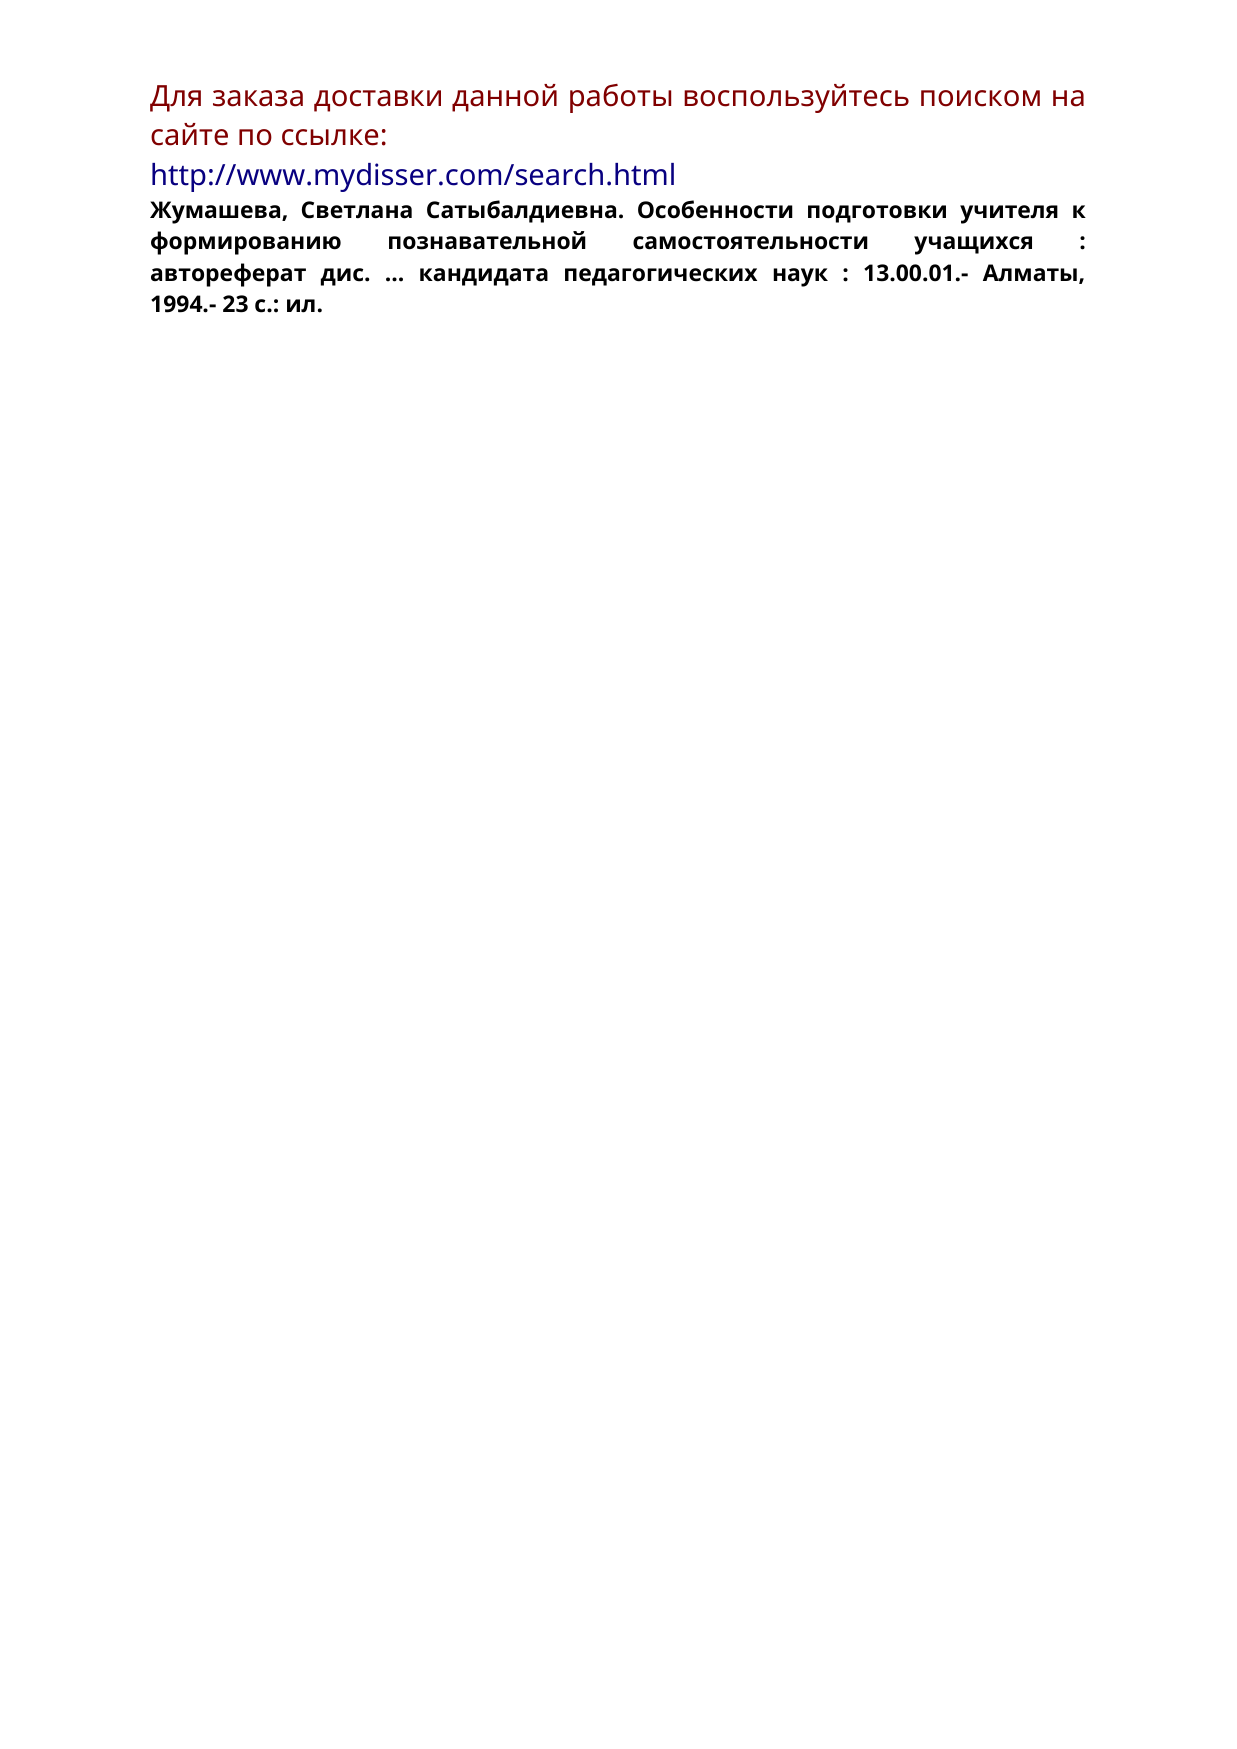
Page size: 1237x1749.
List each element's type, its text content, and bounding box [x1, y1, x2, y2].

text Жумашева, Светлана Сатыбалдиевна. Особенности подготовки учителя к формированию познавательной самостоятельности учащихся : автореферат дис. ... кандидата педагогических наук : 13.00.01.- Алматы, 1994.- 23 с.: ил. [150, 194, 1086, 319]
